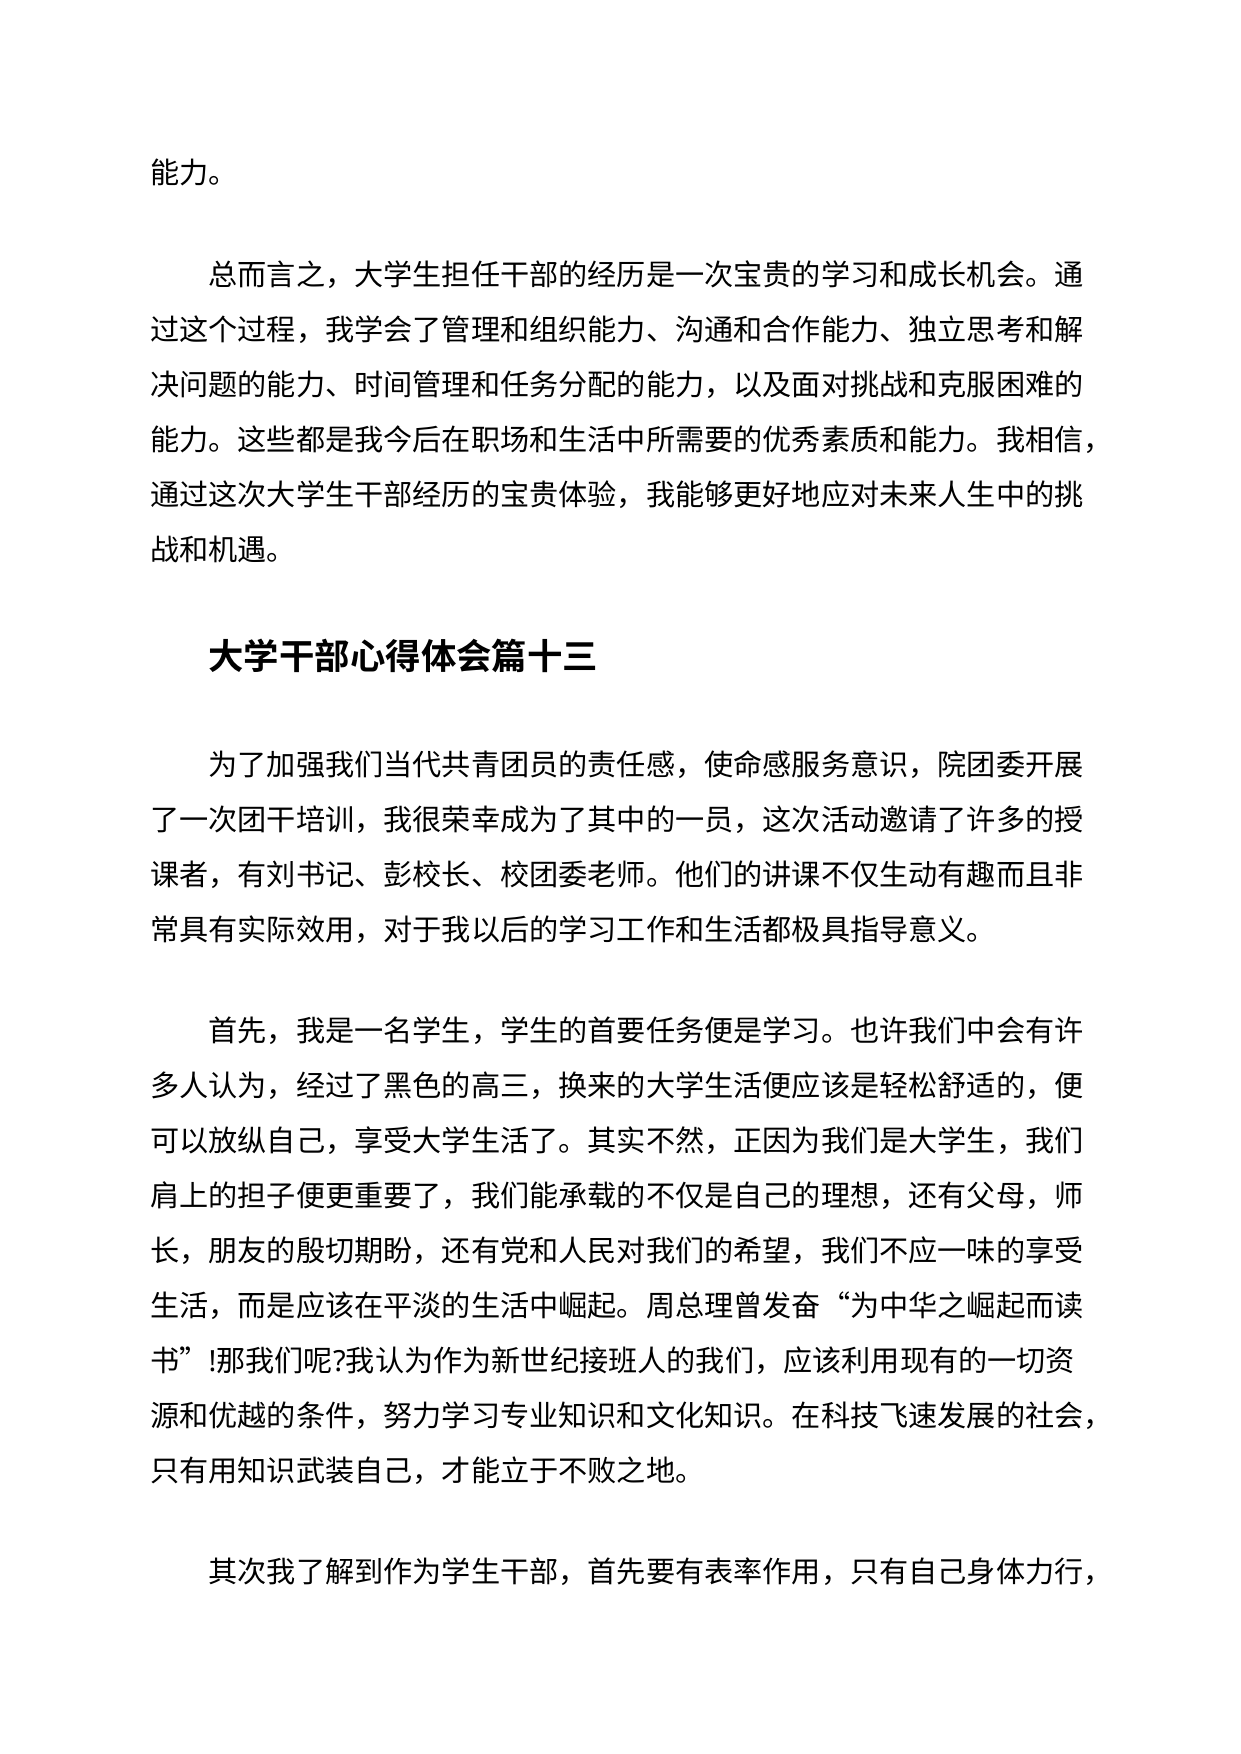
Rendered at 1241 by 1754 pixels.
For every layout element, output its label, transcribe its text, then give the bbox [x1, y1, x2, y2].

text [150, 1549, 1090, 1591]
text 为了加强我们当代共青团员的责任感，使命感服务意识，院团委开展了一次团干培训，我很荣幸成为了其中的一员，这次活动邀请了许多的授课者，有刘书记、彭校长、校团委老师。他们的讲课不仅生动有趣而且非常具有实际效用，对于我以后的学习工作和生活都极具指导意义。 [150, 741, 1090, 948]
text 首先，我是一名学生，学生的首要任务便是学习。也许我们中会有许多人认为，经过了黑色的高三，换来的大学生活便应该是轻松舒适的，便可以放纵自己，享受大学生活了。其实不然，正因为我们是大学生，我们肩上的担子便更重要了，我们能承载的不仅是自己的理想，还有父母，师长，朋友的殷切期盼，还有党和人民对我们的希望，我们不应一味的享受生活，而是应该在平淡的生活中崛起。周总理曾发奋“为中华之崛起而读书”!那我们呢?我认为作为新世纪接班人的我们，应该利用现有的一切资源和优越的条件，努力学习专业知识和文化知识。在科技飞速发展的社会，只有用知识武装自己，才能立于不败之地。 [150, 1008, 1090, 1489]
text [150, 150, 1090, 192]
text 大学干部心得体会篇十三 [150, 628, 1090, 679]
text 总而言之，大学生担任干部的经历是一次宝贵的学习和成长机会。通过这个过程，我学会了管理和组织能力、沟通和合作能力、独立思考和解决问题的能力、时间管理和任务分配的能力，以及面对挑战和克服困难的能力。这些都是我今后在职场和生活中所需要的优秀素质和能力。我相信，通过这次大学生干部经历的宝贵体验，我能够更好地应对未来人生中的挑战和机遇。 [150, 252, 1090, 568]
